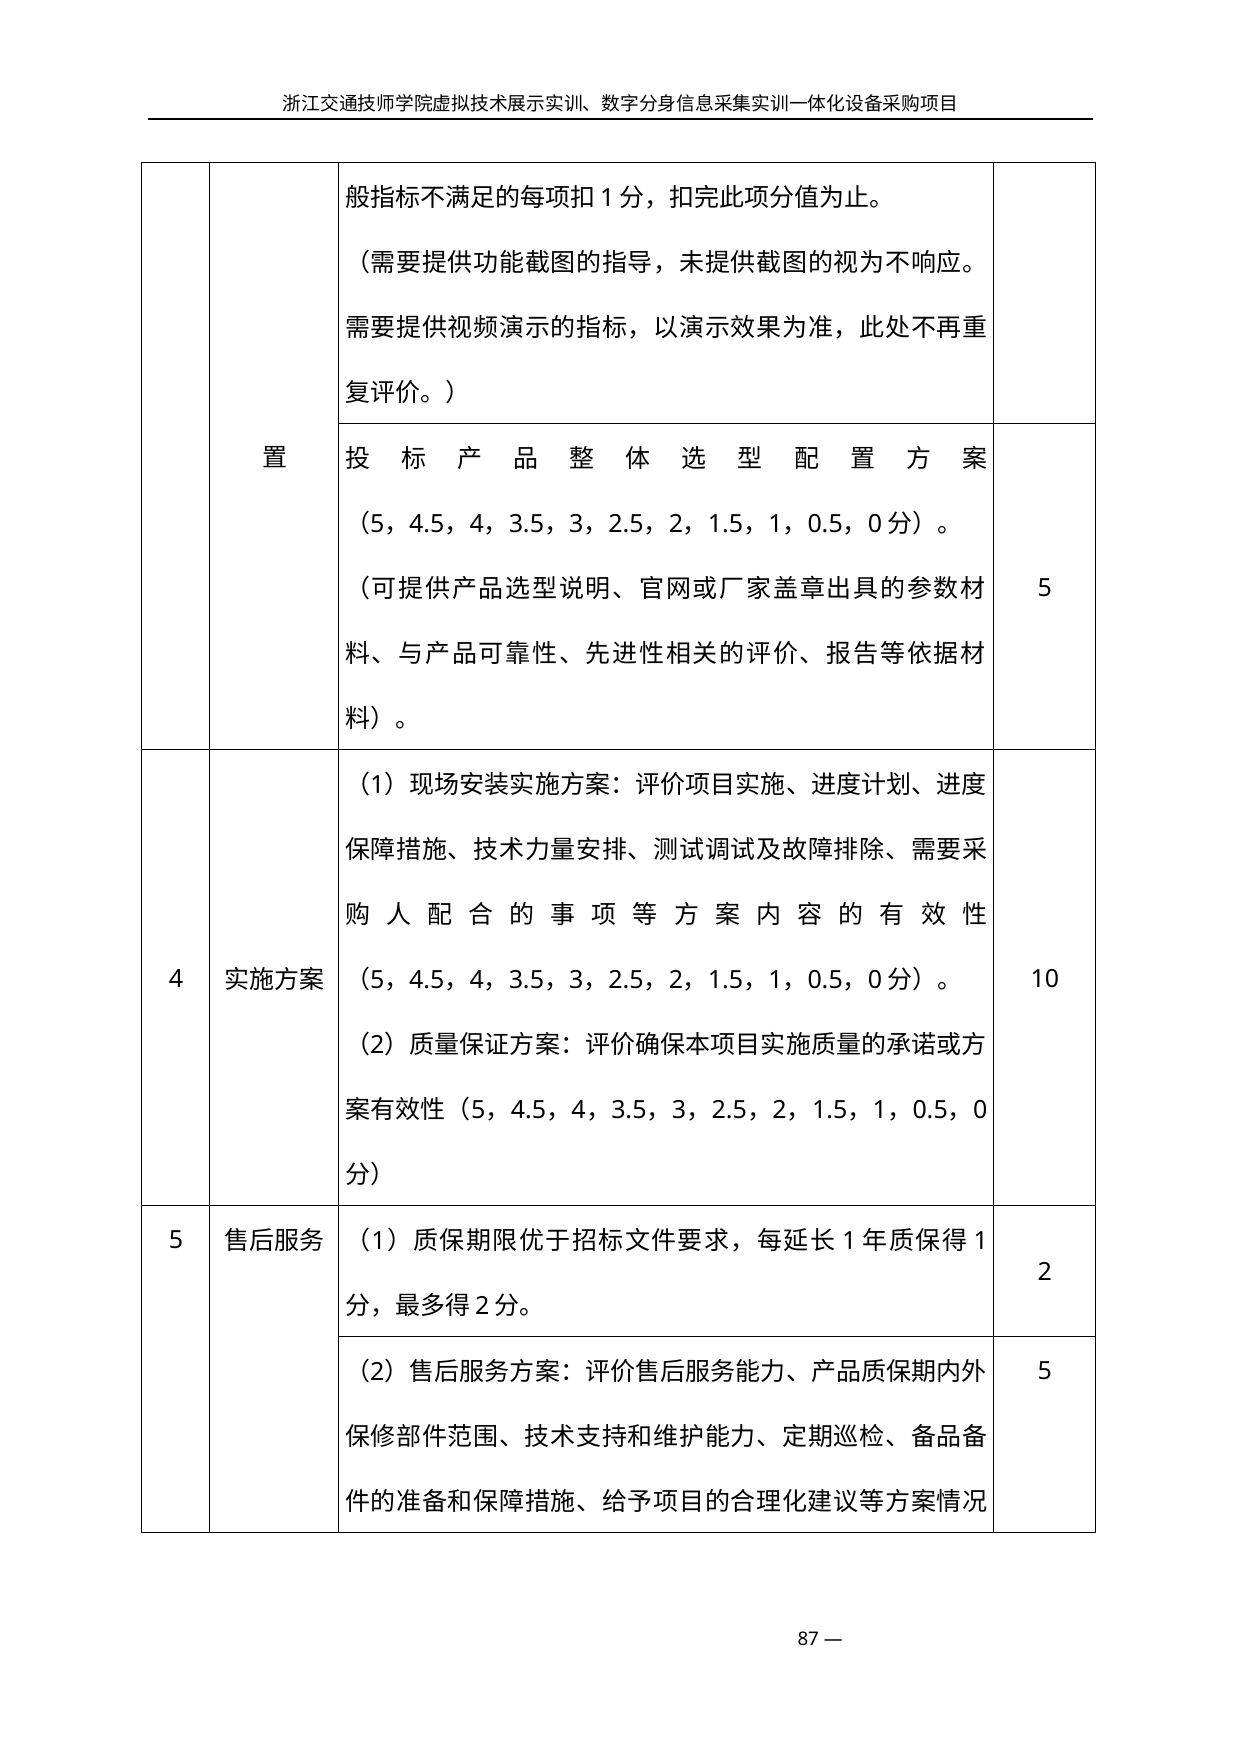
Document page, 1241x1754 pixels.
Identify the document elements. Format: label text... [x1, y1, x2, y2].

table_cell 3 [142, 163, 209, 749]
table_cell 10 [994, 750, 1095, 1205]
table_cell 2 [994, 1206, 1095, 1336]
table_cell （1）质保期限优于招标文件要求，每延长1年质保得1分，最多得2分。 [339, 1206, 993, 1336]
table_cell 技术响应及产品配置 [210, 163, 338, 749]
table_cell 5 [142, 1206, 209, 1532]
table_cell 5 [994, 1337, 1095, 1532]
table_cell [339, 163, 993, 423]
table_cell 投标产品整体选型配置方案（5，4.5，4，3.5，3，2.5，2，1.5，1，0.5，0分）。 （可提供产品选型说明、官网或厂家盖章出具的参数材料、与产品可靠性、先进性相关的评价、报告等依据材料）。 [339, 424, 993, 749]
table_cell 实施方案 [210, 750, 338, 1205]
table_cell 4 [142, 750, 209, 1205]
table_cell 5 [994, 424, 1095, 749]
table_cell 售后服务 [210, 1206, 338, 1532]
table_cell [339, 1337, 993, 1532]
table_cell （1）现场安装实施方案：评价项目实施、进度计划、进度保障措施、技术力量安排、测试调试及故障排除、需要采购人配合的事项等方案内容的有效性（5，4.5，4，3.5，3，2.5，2，1.5，1，0.5，0分）。 （2）质量保证方案：评价确保本项目实施质量的承诺或方案有效性（5，4.5，4，3.5，3，2.5，2，1.5，1，0.5，0分） [339, 750, 993, 1205]
table_cell 26 [994, 163, 1095, 423]
